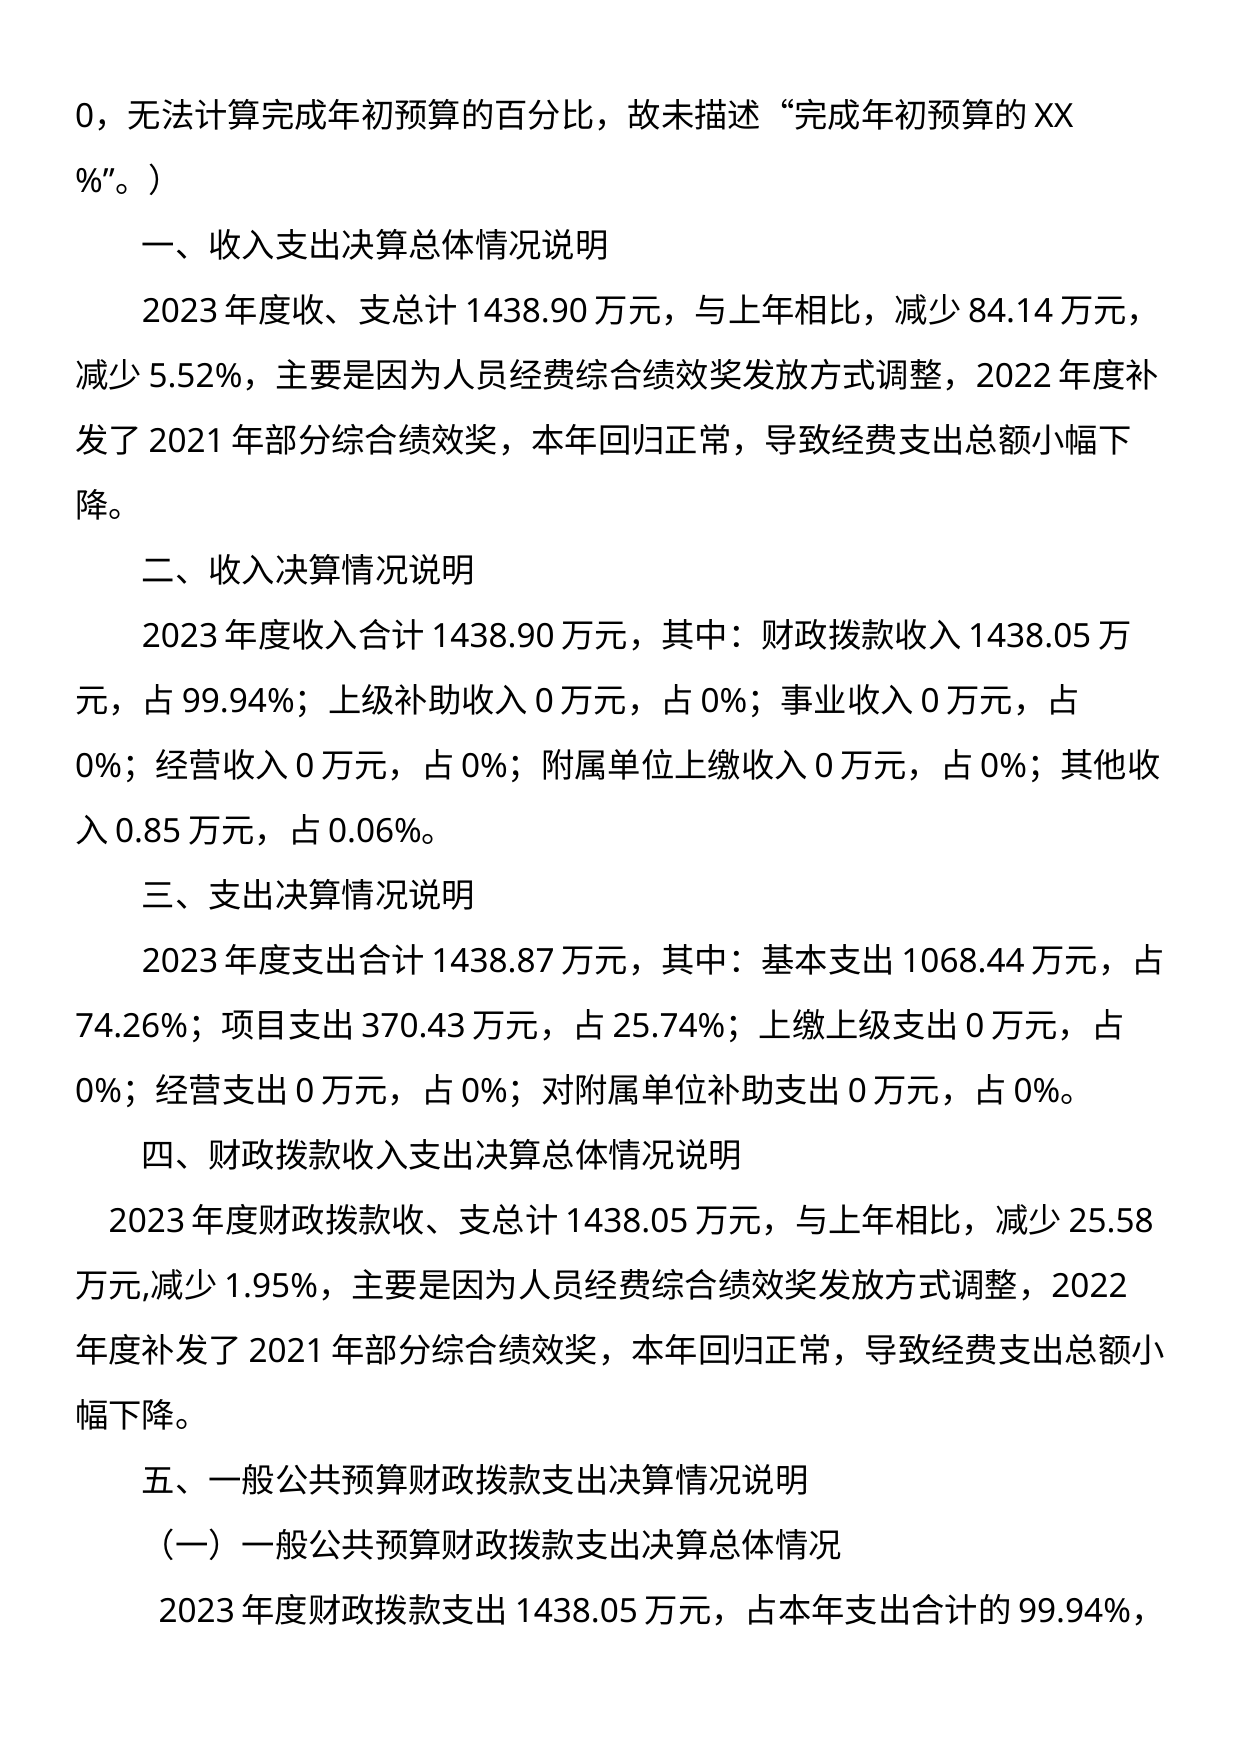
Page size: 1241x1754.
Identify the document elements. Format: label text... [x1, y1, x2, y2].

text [75, 1576, 1165, 1641]
text 2023年度财政拨款收、支总计1438.05万元，与上年相比，减少25.58万元,减少1.95%，主要是因为人员经费综合绩效奖发放方式调整，2022年度补发了2021年部分综合绩效奖，本年回归正常，导致经费支出总额小幅下降。 [75, 1186, 1165, 1446]
text 2023年度收入合计1438.90万元，其中：财政拨款收入1438.05万元，占99.94%；上级补助收入0万元，占0%；事业收入0万元，占0%；经营收入0万元，占0%；附属单位上缴收入0万元，占0%；其他收入0.85万元，占0.06%。 [75, 601, 1165, 861]
text 2023年度支出合计1438.87万元，其中：基本支出1068.44万元，占74.26%；项目支出370.43万元，占25.74%；上缴上级支出0万元，占0%；经营支出0万元，占0%；对附属单位补助支出0万元，占0%。 [75, 926, 1165, 1121]
text 一、收入支出决算总体情况说明 [75, 211, 1165, 276]
text 五、一般公共预算财政拨款支出决算情况说明 [75, 1446, 1165, 1511]
text 三、支出决算情况说明 [75, 861, 1165, 926]
text 2023年度收、支总计1438.90万元，与上年相比，减少84.14万元，减少5.52%，主要是因为人员经费综合绩效奖发放方式调整，2022年度补发了2021年部分综合绩效奖，本年回归正常，导致经费支出总额小幅下降。 [75, 276, 1165, 536]
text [75, 81, 1165, 211]
text 二、收入决算情况说明 [75, 536, 1165, 601]
text 四、财政拨款收入支出决算总体情况说明 [75, 1121, 1165, 1186]
text （一）一般公共预算财政拨款支出决算总体情况 [75, 1511, 1165, 1576]
